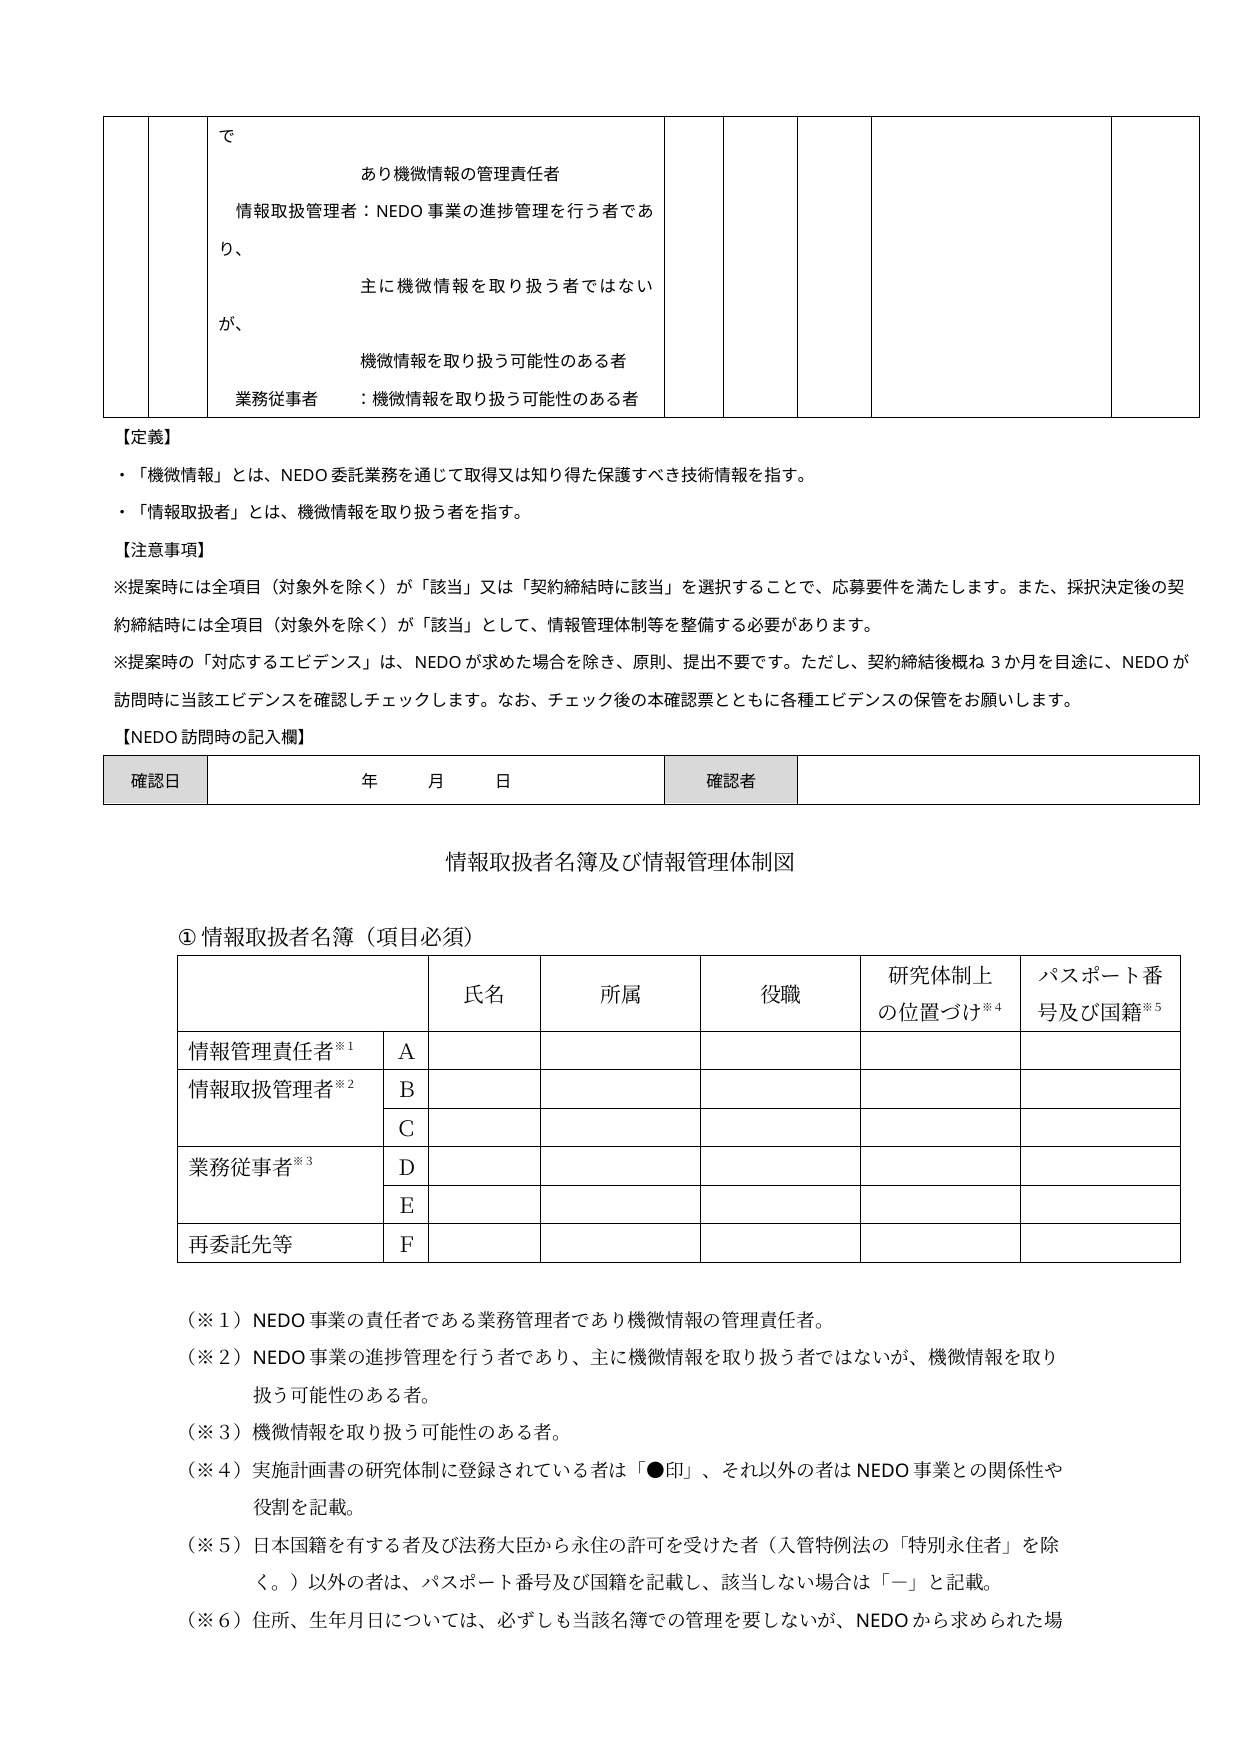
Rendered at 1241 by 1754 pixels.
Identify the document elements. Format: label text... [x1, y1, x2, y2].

table_cell [861, 1186, 1020, 1223]
table_cell [1021, 1109, 1180, 1146]
table_cell Ｂ [384, 1070, 428, 1108]
table_cell [861, 1224, 1020, 1262]
table_cell [665, 117, 723, 417]
table_cell [861, 1032, 1020, 1069]
text （※４）実施計画書の研究体制に登録されている者は「●印」、それ以外の者はNEDO事業との関係性や役割を記載。 [177, 1450, 1063, 1525]
table_cell [429, 1070, 540, 1108]
text （※３）機微情報を取り扱う可能性のある者。 [177, 1413, 1063, 1450]
text （※１）NEDO事業の責任者である業務管理者であり機微情報の管理責任者。 [177, 1300, 1063, 1338]
table_cell ● [724, 117, 797, 417]
table_cell [861, 1109, 1020, 1146]
table_cell 確認日 [104, 756, 207, 803]
table_cell 情報取扱管理者※２ [178, 1070, 383, 1146]
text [177, 1600, 1063, 1638]
table_header 役職 [701, 956, 860, 1031]
table_cell Ｄ [384, 1147, 428, 1185]
table_header 所属 [541, 956, 700, 1031]
text （※２）NEDO事業の進捗管理を行う者であり、主に機微情報を取り扱う者ではないが、機微情報を取り扱う可能性のある者。 [177, 1338, 1063, 1413]
table_cell [429, 1032, 540, 1069]
table_cell 情報管理責任者※１ [178, 1032, 383, 1069]
table_cell [701, 1224, 860, 1262]
table_cell [1112, 117, 1199, 417]
table_cell [541, 1070, 700, 1108]
table_cell [701, 1147, 860, 1185]
table_cell [701, 1032, 860, 1069]
table_cell [861, 1147, 1020, 1185]
table_cell 確認者 [665, 756, 797, 803]
table_cell [798, 756, 1199, 803]
table_cell [1021, 1186, 1180, 1223]
table_cell [701, 1070, 860, 1108]
text 情報取扱者名簿及び情報管理体制図 [177, 842, 1063, 879]
text ①情報取扱者名簿（項目必須） [177, 917, 1063, 954]
table_cell Ａ [384, 1032, 428, 1069]
table_cell [1021, 1147, 1180, 1185]
table_cell Ｃ [384, 1109, 428, 1146]
table_header パスポート番号及び国籍※５ [1021, 956, 1180, 1031]
table_cell [798, 117, 871, 417]
table_cell [429, 1109, 540, 1146]
table_cell [861, 1070, 1020, 1108]
table_cell 再委託先等 [178, 1224, 383, 1262]
table_cell 【定義】 ・「機微情報」とは、NEDO委託業務を通じて取得又は知り得た保護すべき技術情報を指す。 ・「情報取扱者」とは、機微情報を取り扱う者を指す。 [103, 418, 1200, 530]
table_header 研究体制上 の位置づけ※４ [861, 956, 1020, 1031]
table_cell [541, 1186, 700, 1223]
table_cell 7 [104, 117, 148, 417]
table_cell 【NEDO訪問時の記入欄】 [103, 718, 1200, 755]
table_cell [429, 1224, 540, 1262]
table_cell [429, 1147, 540, 1185]
table_cell [1021, 1032, 1180, 1069]
table_header 氏名 [429, 956, 540, 1031]
table_cell Ｅ [384, 1186, 428, 1223]
table_cell 【注意事項】 ※提案時には全項目（対象外を除く）が「該当」又は「契約締結時に該当」を選択することで、応募要件を満たします。また、採択決定後の契約締結時には全項目（対象外を除く）が「該当」として、情報管理体制等を整備する必要があります。 ※提案時の「対応するエビデンス」は、NEDOが求めた場合を除き、原則、提出不要です。ただし、契約締結後概ね3か月を目途に、NEDOが訪問時に当該エビデンスを確認しチェックします。なお、チェック後の本確認票とともに各種エビデンスの保管をお願いします。 [103, 530, 1200, 718]
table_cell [208, 117, 664, 417]
table_cell [541, 1224, 700, 1262]
table_cell 業務従事者※３ [178, 1147, 383, 1223]
table_cell Ｆ [384, 1224, 428, 1262]
table_cell [1021, 1070, 1180, 1108]
table_cell [1021, 1224, 1180, 1262]
text （※５）日本国籍を有する者及び法務大臣から永住の許可を受けた者（入管特例法の「特別永住者」を除く。）以外の者は、パスポート番号及び国籍を記載し、該当しない場合は「－」と記載。 [177, 1525, 1063, 1600]
table_cell [541, 1147, 700, 1185]
table_cell [429, 1186, 540, 1223]
table_cell [701, 1109, 860, 1146]
table_cell 年 月 日 [208, 756, 664, 803]
table_cell [701, 1186, 860, 1223]
table_header [178, 956, 428, 1031]
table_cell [872, 117, 1111, 417]
table_cell [541, 1032, 700, 1069]
table_cell [541, 1109, 700, 1146]
